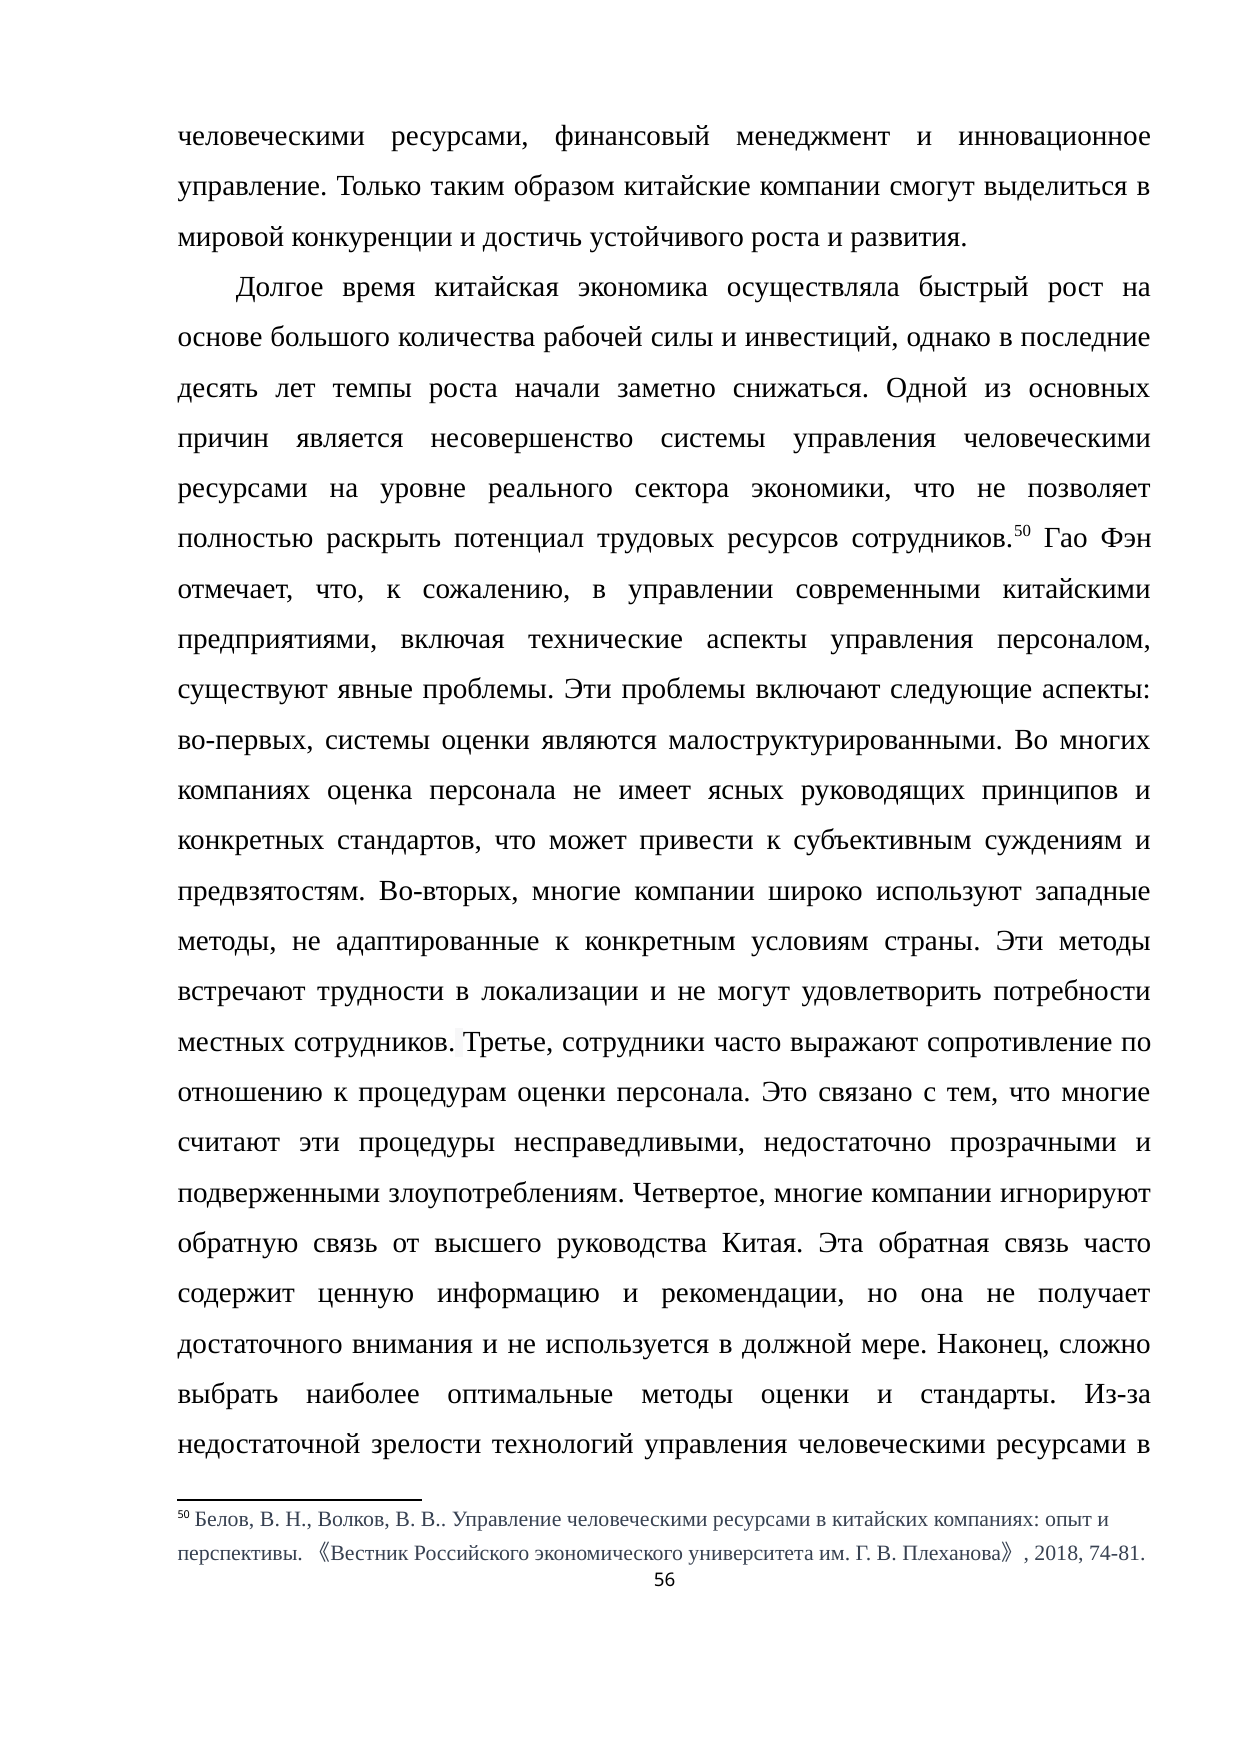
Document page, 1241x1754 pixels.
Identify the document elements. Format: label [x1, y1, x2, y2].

text [177, 269, 1152, 1460]
text [177, 118, 1152, 252]
